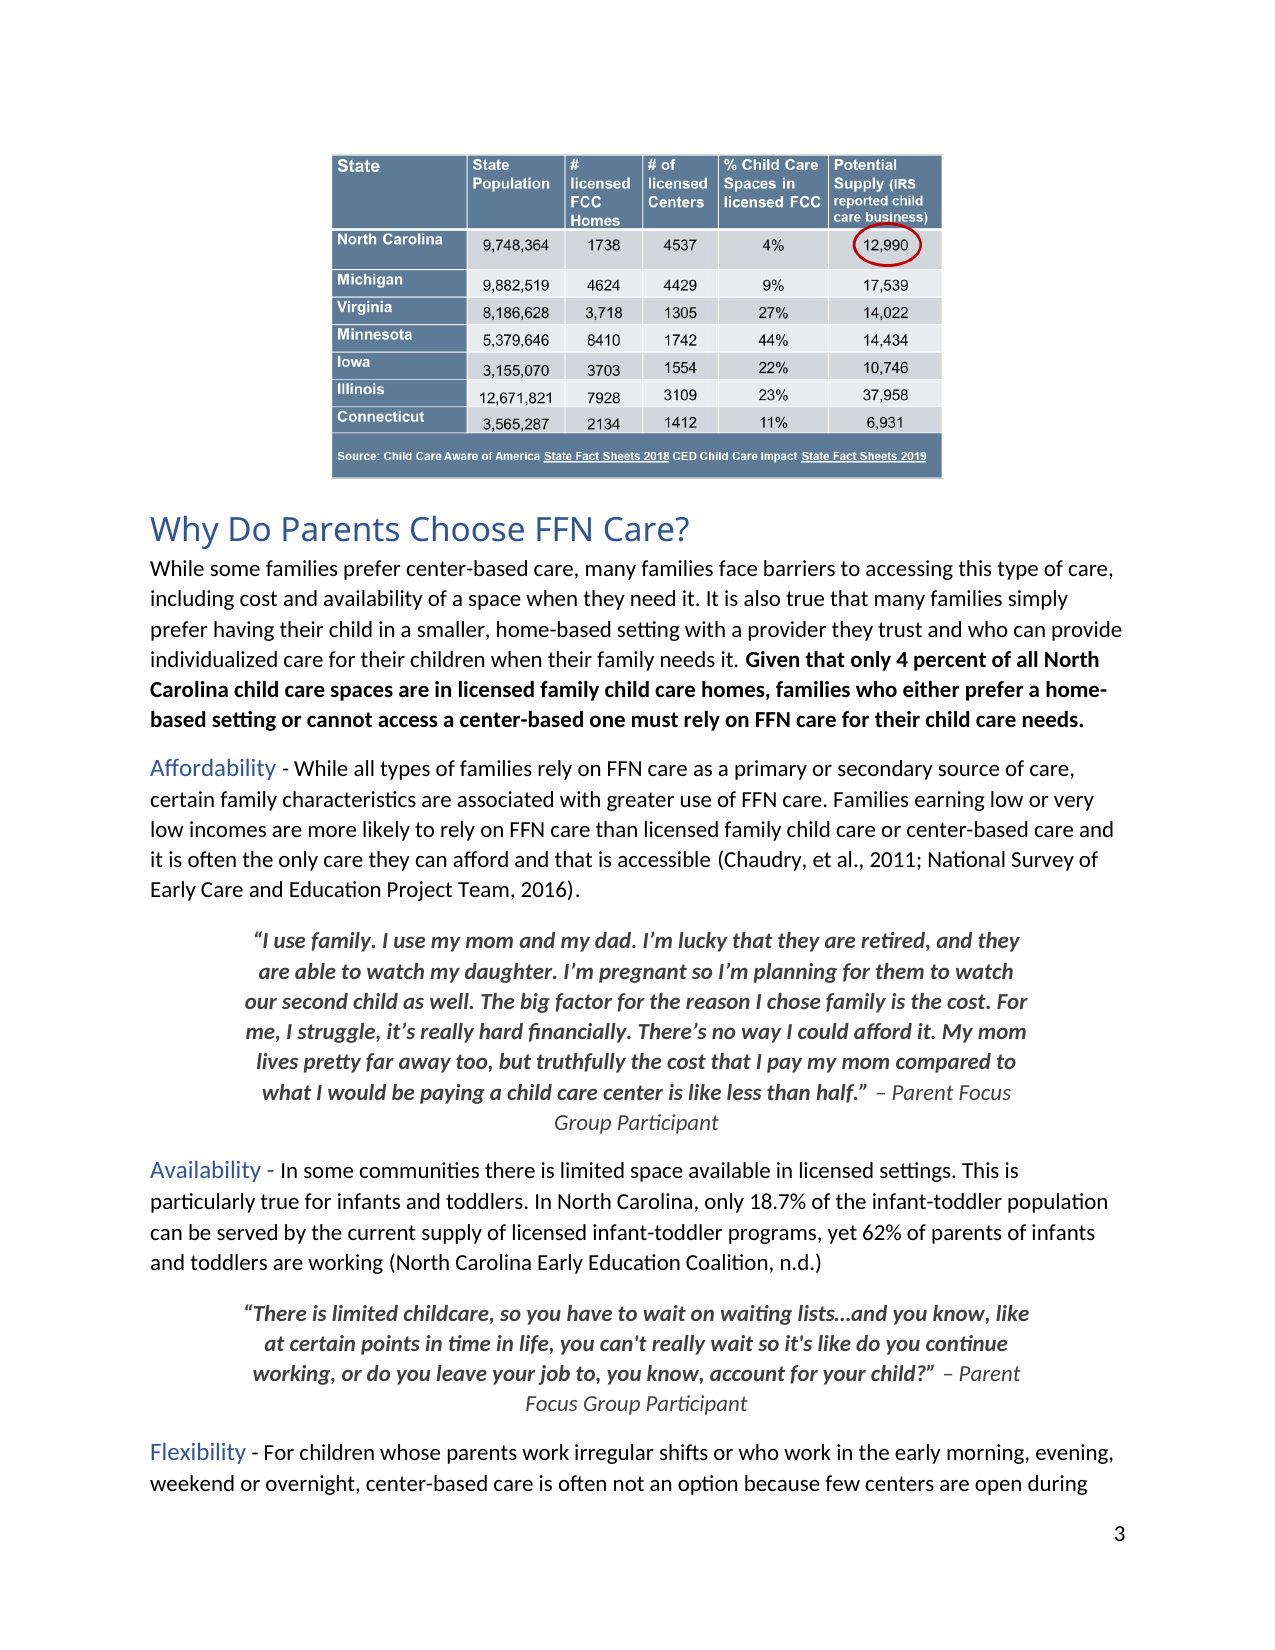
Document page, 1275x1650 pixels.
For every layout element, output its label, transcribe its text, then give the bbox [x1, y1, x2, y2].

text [150, 1436, 1125, 1497]
text While some families prefer center-based care, many families face barriers to accessing this type of care, including cost and availability of a space when they need it. It is also true that many families simply prefer having their child in a smaller, home-based setting with a provider they trust and who can provide individualized care for their children when their family needs it. Given that only 4 percent of all North Carolina child care spaces are in licensed family child care homes, families who either prefer a home-based setting or cannot access a center-based one must rely on FFN care for their child care needs. [150, 554, 1125, 733]
text Affordability - While all types of families rely on FFN care as a primary or secondary source of care, certain family characteristics are associated with greater use of FFN care. Families earning low or very low incomes are more likely to rely on FFN care than licensed family child care or center-based care and it is often the only care they can afford and that is accessible . [150, 752, 1125, 903]
text Availability - In some communities there is limited space available in licensed settings. This is particularly true for infants and toddlers. In North Carolina, only 18.7% of the infant-toddler population can be served by the current supply of licensed infant-toddler programs, yet 62% of parents of infants and toddlers are working [150, 1155, 1125, 1276]
picture [331, 150, 944, 479]
text “I use family. I use my mom and my dad. I’m lucky that they are retired, and they are able to watch my daughter. I’m pregnant so I’m planning for them to watch our second child as well. The big factor for the reason I chose family is the cost. For me, I struggle, it’s really hard financially. There’s no way I could afford it. My mom lives pretty far away too, but truthfully the cost that I pay my mom compared to what I would be paying a child care center is like less than half.” – Parent Focus Group Participant [240, 927, 1035, 1136]
subtitle Why Do Parents Choose FFN Care? [150, 505, 1125, 551]
text “There is limited childcare, so you have to wait on waiting lists…and you know, like at certain points in time in life, you can't really wait so it's like do you continue working, or do you leave your job to, you know, account for your child?” – Parent Focus Group Participant [240, 1299, 1035, 1417]
